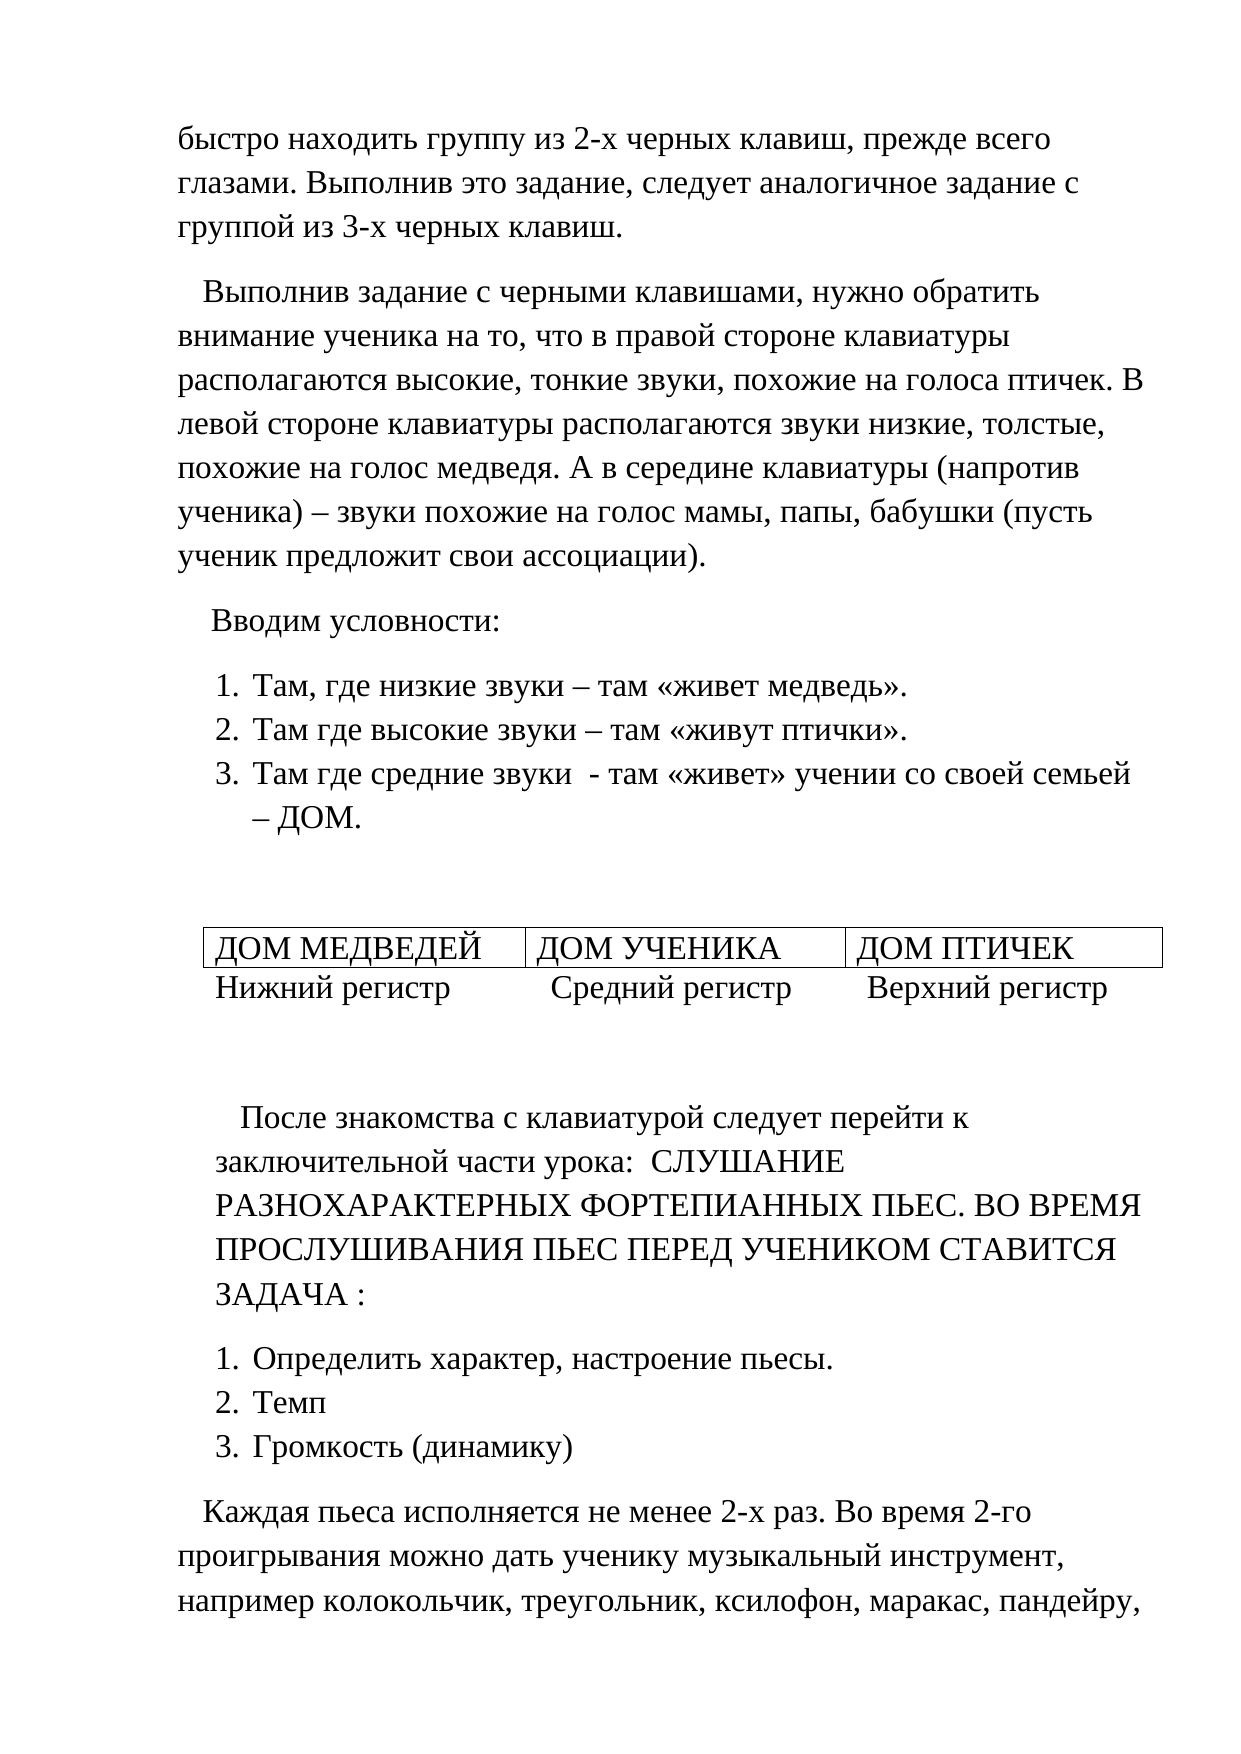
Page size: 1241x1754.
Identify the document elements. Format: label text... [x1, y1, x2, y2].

text Нижний регистр Средний регистр Верхний регистр [215, 968, 1152, 1006]
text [177, 1492, 1152, 1618]
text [177, 118, 1152, 244]
list Темп [215, 1383, 1152, 1421]
table_header ДОМ УЧЕНИКА [526, 928, 845, 967]
table_header ДОМ ПТИЧЕК [846, 928, 1162, 967]
text После знакомства с клавиатурой следует перейти к заключительной части урока: СЛУШАНИЕ РАЗНОХАРАКТЕРНЫХ ФОРТЕПИАННЫХ ПЬЕС. ВО ВРЕМЯ ПРОСЛУШИВАНИЯ ПЬЕС ПЕРЕД УЧЕНИКОМ СТАВИТСЯ ЗАДАЧА : [215, 1097, 1152, 1312]
text Вводим условности: [177, 600, 1152, 639]
text Выполнив задание с черными клавишами, нужно обратить внимание ученика на то, что в правой стороне клавиатуры располагаются высокие, тонкие звуки, похожие на голоса птичек. В левой стороне клавиатуры располагаются звуки низкие, толстые, похожие на голос медведя. А в середине клавиатуры (напротив ученика) – звуки похожие на голос мамы, папы, бабушки (пусть ученик предложит свои ассоциации). [177, 271, 1152, 574]
list Определить характер, настроение пьесы. [215, 1339, 1152, 1377]
list Громкость (динамику) [215, 1427, 1152, 1465]
list Там где средние звуки - там «живет» учении со своей семьей – ДОМ. [215, 753, 1152, 836]
list Там где высокие звуки – там «живут птички». [215, 709, 1152, 748]
list Там, где низкие звуки – там «живет медведь». [215, 665, 1152, 704]
table_header ДОМ МЕДВЕДЕЙ [204, 928, 525, 967]
